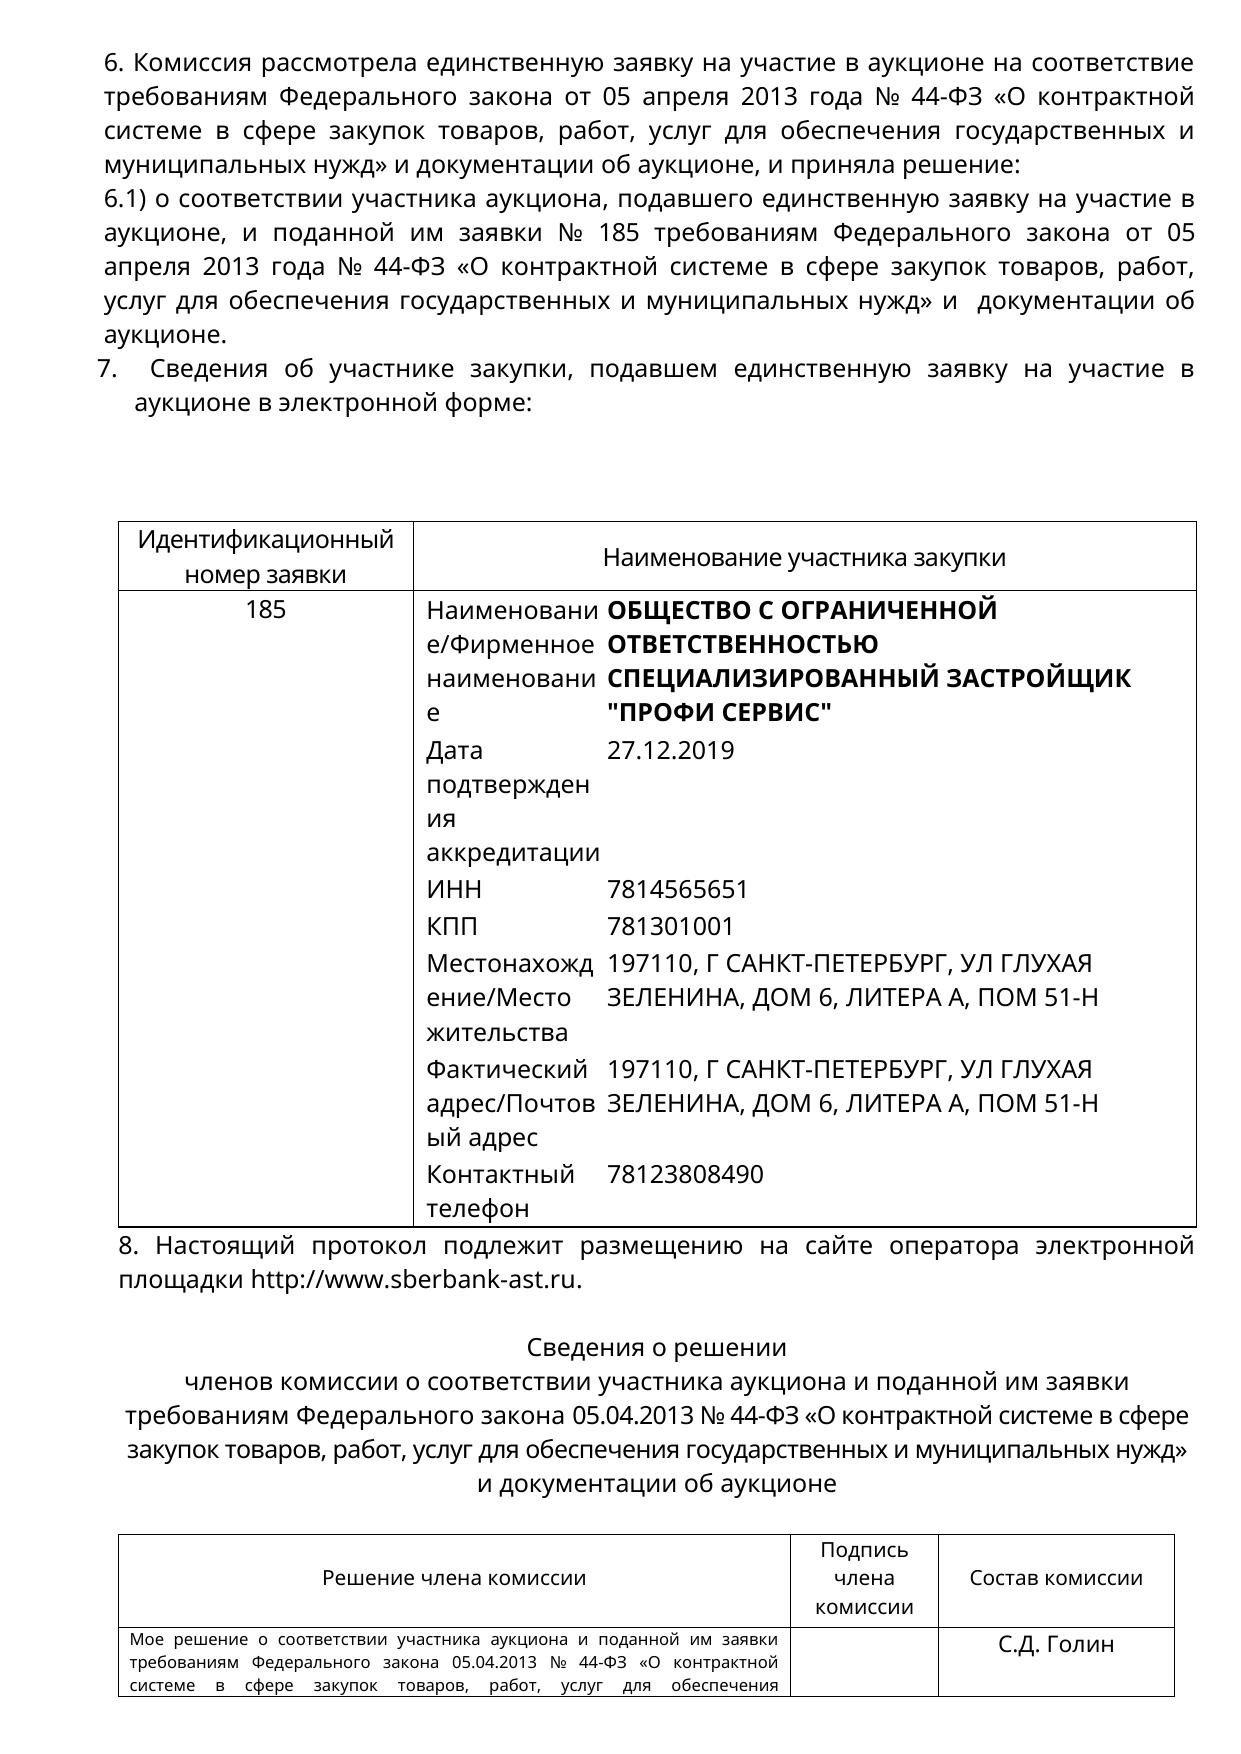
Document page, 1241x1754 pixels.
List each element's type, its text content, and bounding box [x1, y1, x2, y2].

table_cell 185 [119, 591, 413, 1226]
text 8. Настоящий протокол подлежит размещению на сайте оператора электронной площадки http://www.sberbank-ast.ru. [118, 1228, 1196, 1296]
table_header Подпись члена комиссии [791, 1535, 938, 1627]
table_header Состав комиссии [939, 1535, 1174, 1627]
table_cell [791, 1628, 938, 1696]
text 6.1) о соответствии участника аукциона, подавшего единственную заявку на участие в аукционе, и поданной им заявки № 185 требованиям Федерального закона от 05 апреля 2013 года № 44-ФЗ «О контрактной системе в сфере закупок товаров, работ, услуг для обеспечения государственных и муниципальных нужд» и документации об аукционе. [103, 181, 1196, 351]
text Сведения о решении [118, 1330, 1196, 1364]
table_header Наименование участника закупки [414, 522, 1196, 590]
table_cell [414, 591, 1196, 1226]
table_header Идентификационный номер заявки [119, 522, 413, 590]
table_cell С.Д. Голин [939, 1628, 1174, 1696]
text членов комиссии о соответствии участника аукциона и поданной им заявки требованиям Федерального закона 05.04.2013 № 44-ФЗ «О контрактной системе в сфере закупок товаров, работ, услуг для обеспечения государственных и муниципальных нужд» и документации об аукционе [118, 1364, 1196, 1500]
list Сведения об участнике закупки, подавшем единственную заявку на участие в аукционе в электронной форме: [97, 351, 1196, 419]
table_header Решение члена комиссии [119, 1535, 790, 1627]
text 6. Комиссия рассмотрела единственную заявку на участие в аукционе на соответствие требованиям Федерального закона от 05 апреля 2013 года № 44-ФЗ «О контрактной системе в сфере закупок товаров, работ, услуг для обеспечения государственных и муниципальных нужд» и документации об аукционе, и приняла решение: [103, 44, 1196, 181]
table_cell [119, 1628, 790, 1696]
